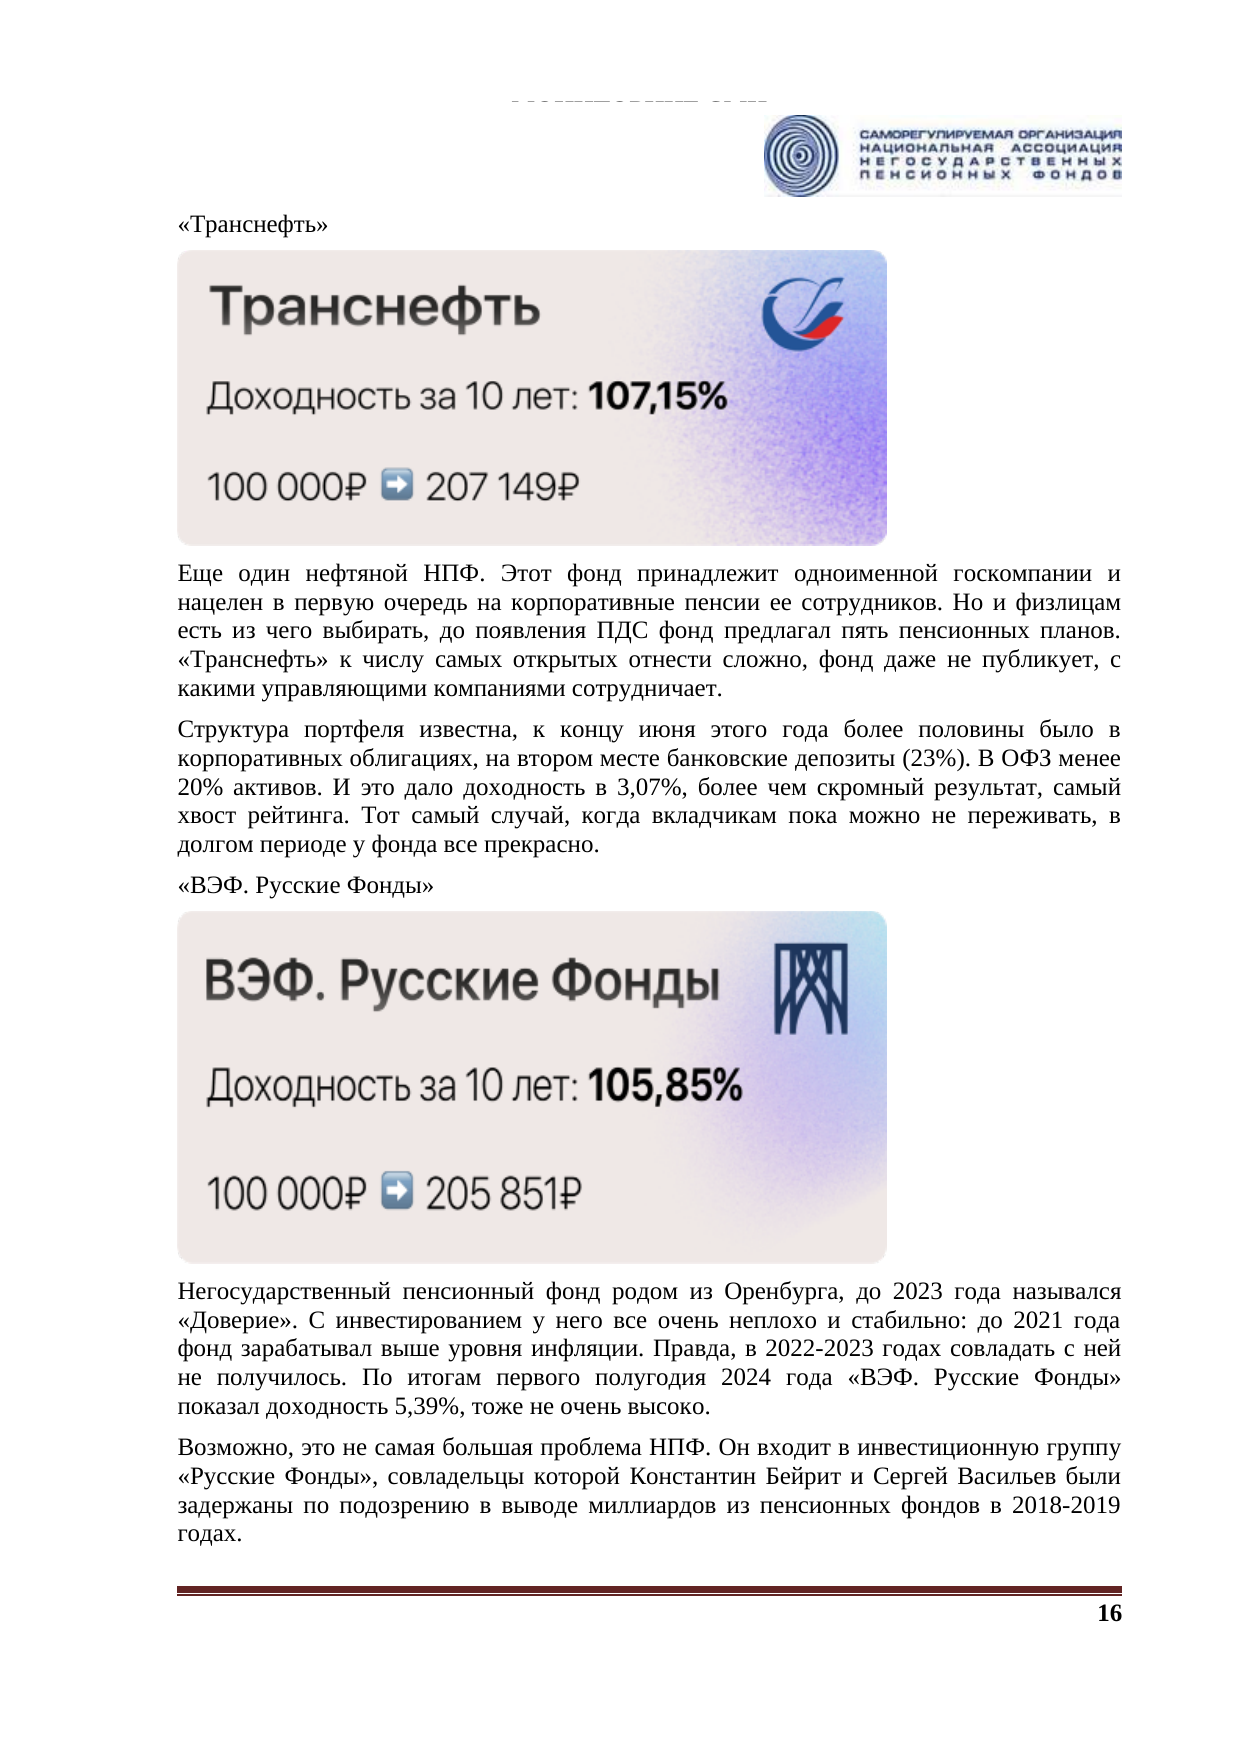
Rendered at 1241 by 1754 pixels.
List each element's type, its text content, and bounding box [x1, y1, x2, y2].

picture [177, 250, 887, 546]
text Негосударственный пенсионный фонд родом из Оренбурга, до 2023 года назывался «Доверие». С инвестированием у него все очень неплохо и стабильно: до 2021 года фонд зарабатывал выше уровня инфляции. Правда, в 2022-2023 годах совладать с ней не получилось. По итогам первого полугодия 2024 года «ВЭФ. Русские Фонды» показал доходность 5,39%, тоже не очень высоко. [177, 1276, 1122, 1420]
text «ВЭФ. Русские Фонды» [177, 871, 1122, 899]
picture [764, 115, 1122, 197]
picture [177, 911, 887, 1264]
text Структура портфеля известна, к концу июня этого года более половины было в корпоративных облигациях, на втором месте банковские депозиты (23%). В ОФЗ менее 20% активов. И это дало доходность в 3,07%, более чем скромный результат, самый хвост рейтинга. Тот самый случай, когда вкладчикам пока можно не переживать, в долгом периоде у фонда все прекрасно. [177, 714, 1122, 858]
text Возможно, это не самая большая проблема НПФ. Он входит в инвестиционную группу «Русские Фонды», совладельцы которой Константин Бейрит и Сергей Васильев были задержаны по подозрению в выводе миллиардов из пенсионных фондов в 2018-2019 годах. [177, 1432, 1122, 1547]
text Еще один нефтяной НПФ. Этот фонд принадлежит одноименной госкомпании и нацелен в первую очередь на корпоративные пенсии ее сотрудников. Но и физлицам есть из чего выбирать, до появления ПДС фонд предлагал пять пенсионных планов. «Транснефть» к числу самых открытых отнести сложно, фонд даже не публикует, с какими управляющими компаниями сотрудничает. [177, 558, 1122, 702]
text «Транснефть» [177, 209, 1122, 238]
